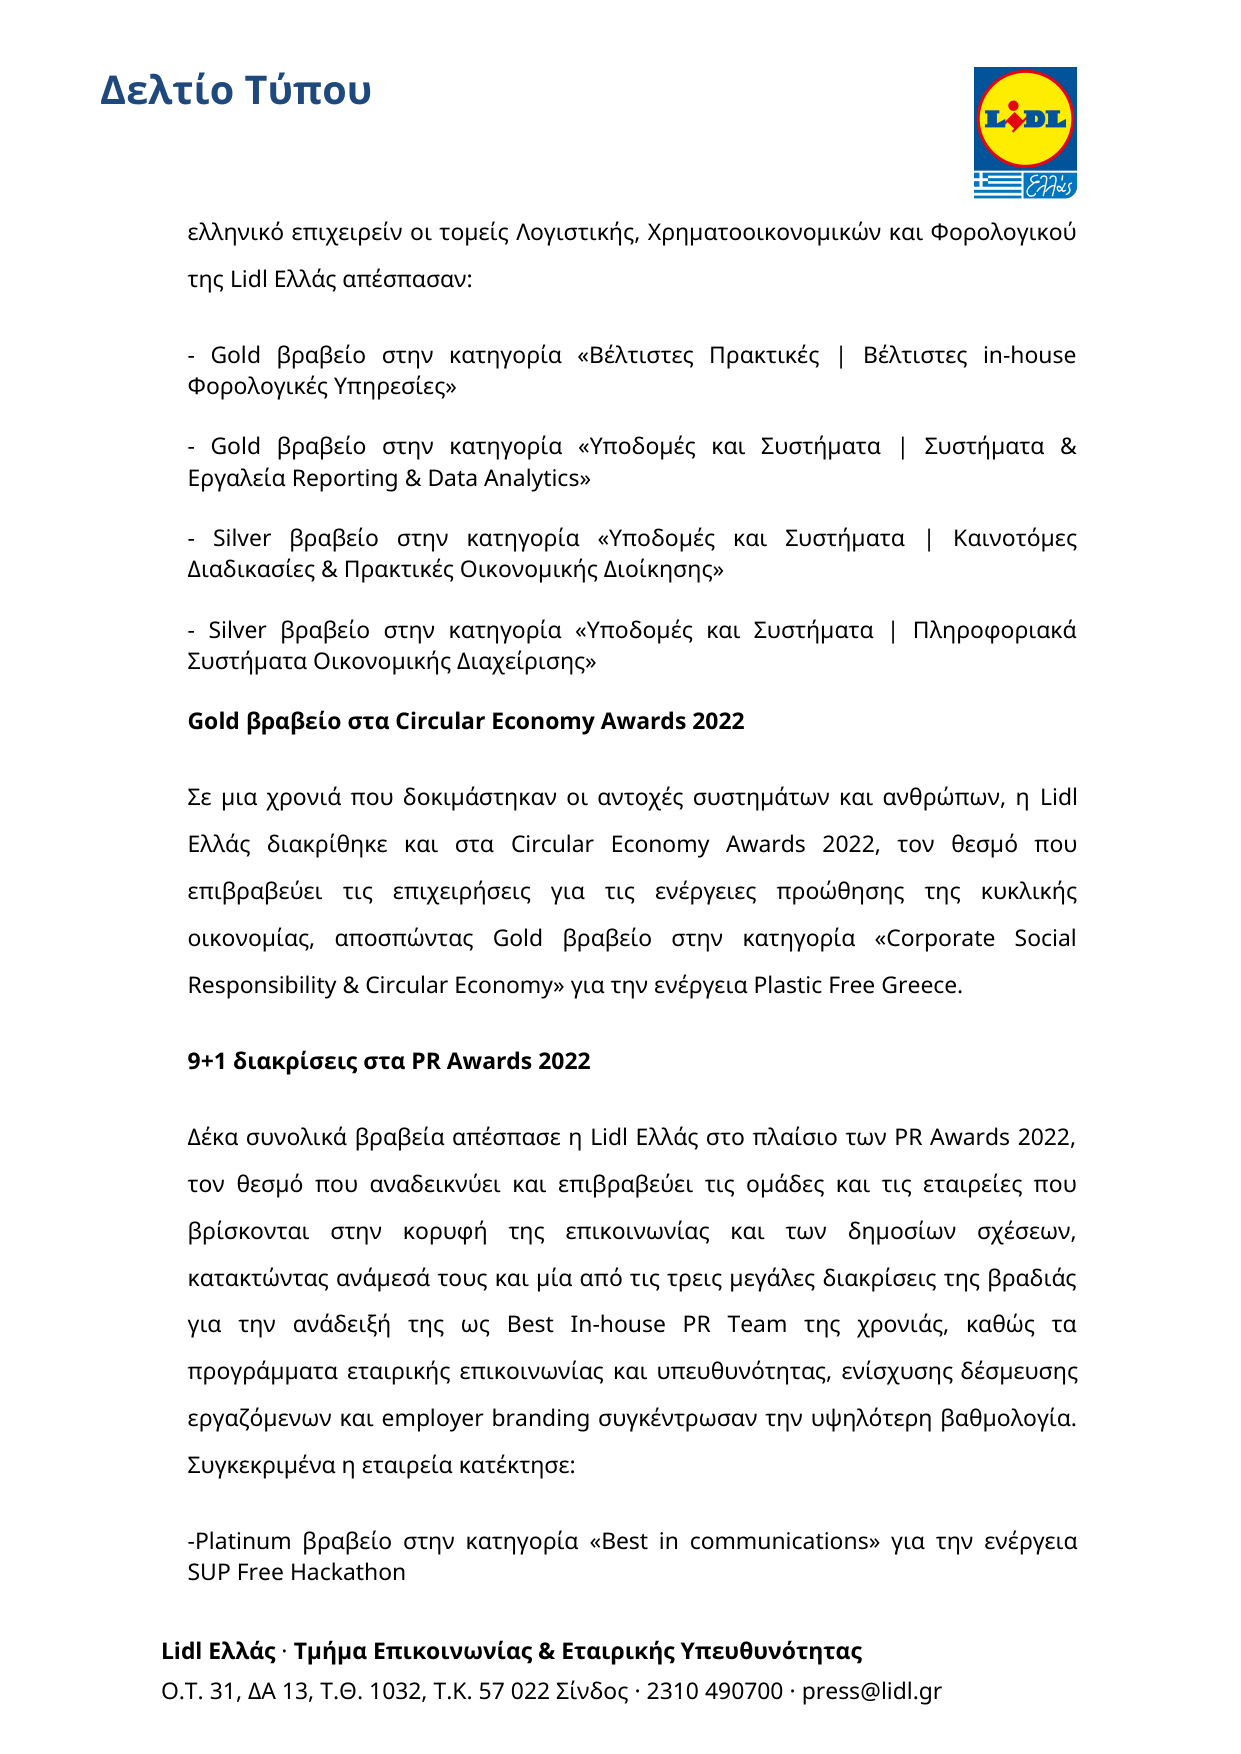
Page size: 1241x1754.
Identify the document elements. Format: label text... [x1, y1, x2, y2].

text - Gold βραβείο στην κατηγορία «Βέλτιστες Πρακτικές | Βέλτιστες in-house Φορολογικές Υπηρεσίες» [187, 338, 1078, 401]
text -Platinum βραβείο στην κατηγορία «Best in communications» για την ενέργεια SUP Free Hackathon [187, 1525, 1078, 1587]
text - Silver βραβείο στην κατηγορία «Υποδοµές και Συστήµατα | Καινοτόμες Διαδικασίες & Πρακτικές Οικονομικής Διοίκησης» [187, 522, 1078, 584]
text Σε μια χρονιά που δοκιμάστηκαν οι αντοχές συστημάτων και ανθρώπων, η Lidl Ελλάς διακρίθηκε και στα Circular Economy Awards 2022, τον θεσμό που επιβραβεύει τις επιχειρήσεις για τις ενέργειες προώθησης της κυκλικής οικονομίας, αποσπώντας Gold βραβείο στην κατηγορία «Corporate Social Responsibility & Circular Economy» για την ενέργεια Plastic Free Greece. [187, 781, 1078, 1000]
text - Silver βραβείο στην κατηγορία «Υποδοµές και Συστήµατα | Πληροφοριακά Συστήματα Οικονομικής Διαχείρισης» [187, 613, 1078, 676]
text Gold βραβείο στα Circular Economy Awards 2022 [187, 705, 1078, 736]
text Δέκα συνολικά βραβεία απέσπασε η Lidl Ελλάς στο πλαίσιο των PR Awards 2022, τον θεσμό που αναδεικνύει και επιβραβεύει τις ομάδες και τις εταιρείες που βρίσκονται στην κορυφή της επικοινωνίας και των δημοσίων σχέσεων, κατακτώντας ανάμεσά τους και μία από τις τρεις μεγάλες διακρίσεις της βραδιάς για την ανάδειξή της ως Best In-house PR Team της χρονιάς, καθώς τα προγράμματα εταιρικής επικοινωνίας και υπευθυνότητας, ενίσχυσης δέσμευσης εργαζόμενων και employer branding συγκέντρωσαν την υψηλότερη βαθμολογία. Συγκεκριμένα η εταιρεία κατέκτησε: [187, 1121, 1078, 1480]
text 9+1 διακρίσεις στα PR Awards 2022 [187, 1045, 1078, 1076]
text - Gold βραβείο στην κατηγορία «Υποδοµές και Συστήµατα | Συστήματα & Εργαλεία Reporting & Data Analytics» [187, 430, 1078, 493]
picture [973, 67, 1078, 199]
